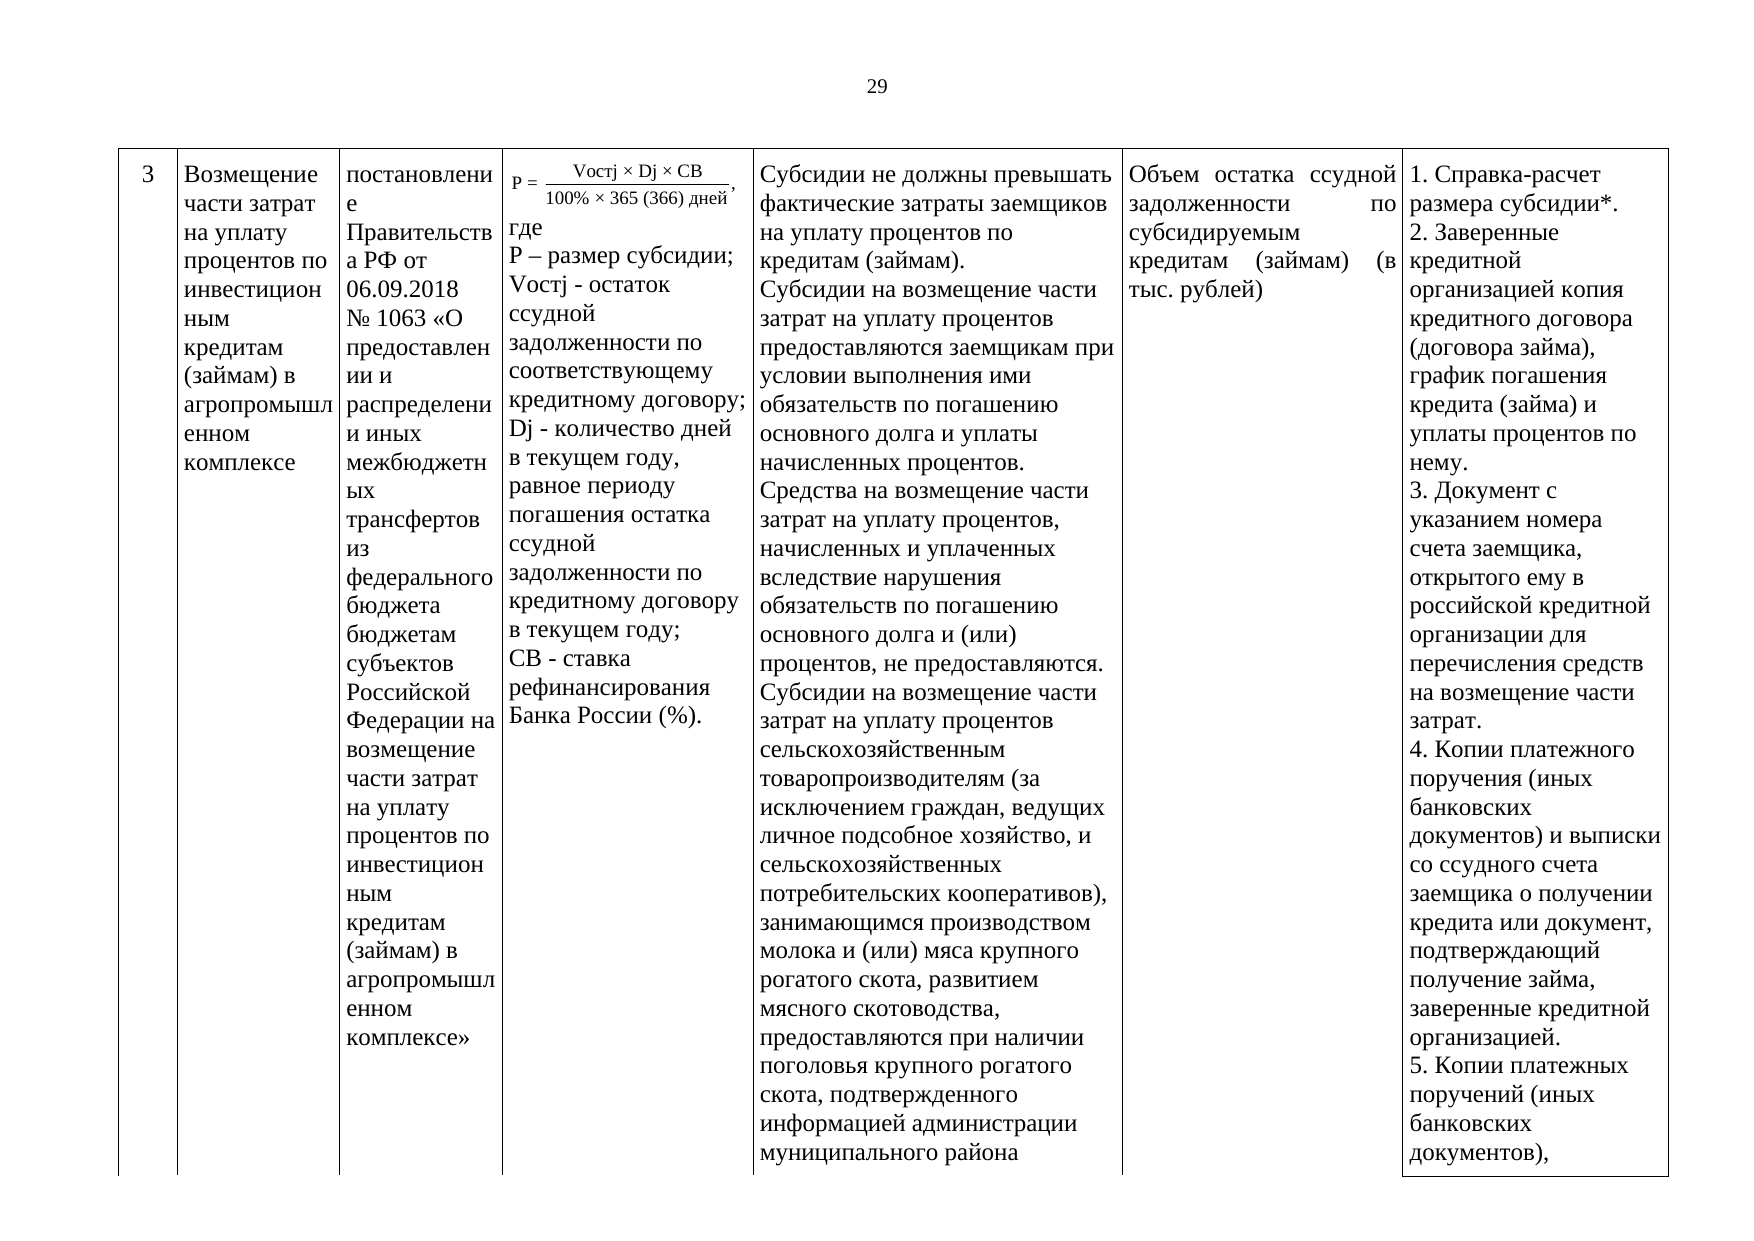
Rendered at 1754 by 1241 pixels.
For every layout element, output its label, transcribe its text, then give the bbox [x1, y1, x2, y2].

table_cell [1122, 149, 1402, 1176]
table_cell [753, 149, 1122, 1176]
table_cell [177, 149, 339, 1176]
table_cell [1403, 149, 1668, 1176]
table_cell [502, 149, 753, 1176]
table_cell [340, 149, 502, 1176]
table_cell 3 [119, 149, 177, 1176]
